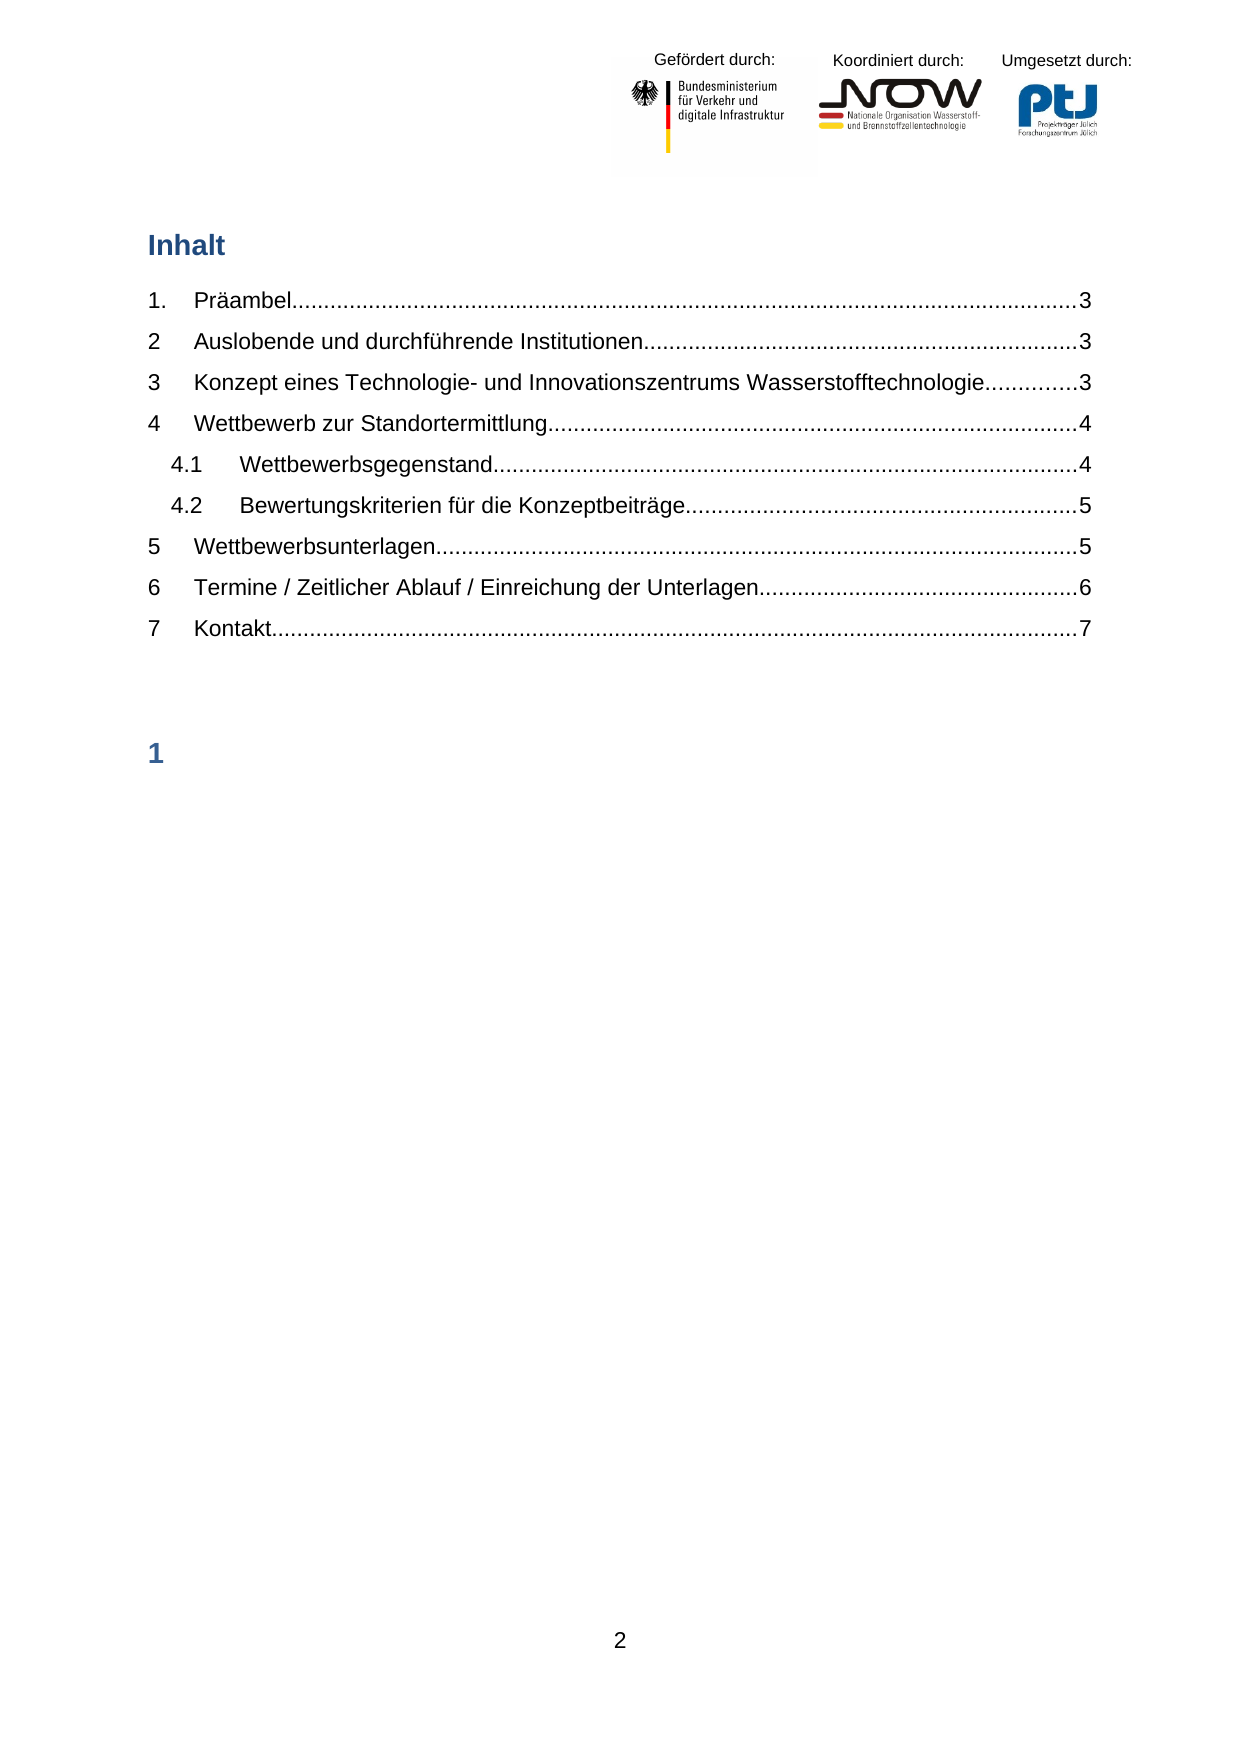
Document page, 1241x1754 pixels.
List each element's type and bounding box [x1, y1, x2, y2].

picture [611, 57, 983, 177]
picture [1017, 82, 1100, 137]
